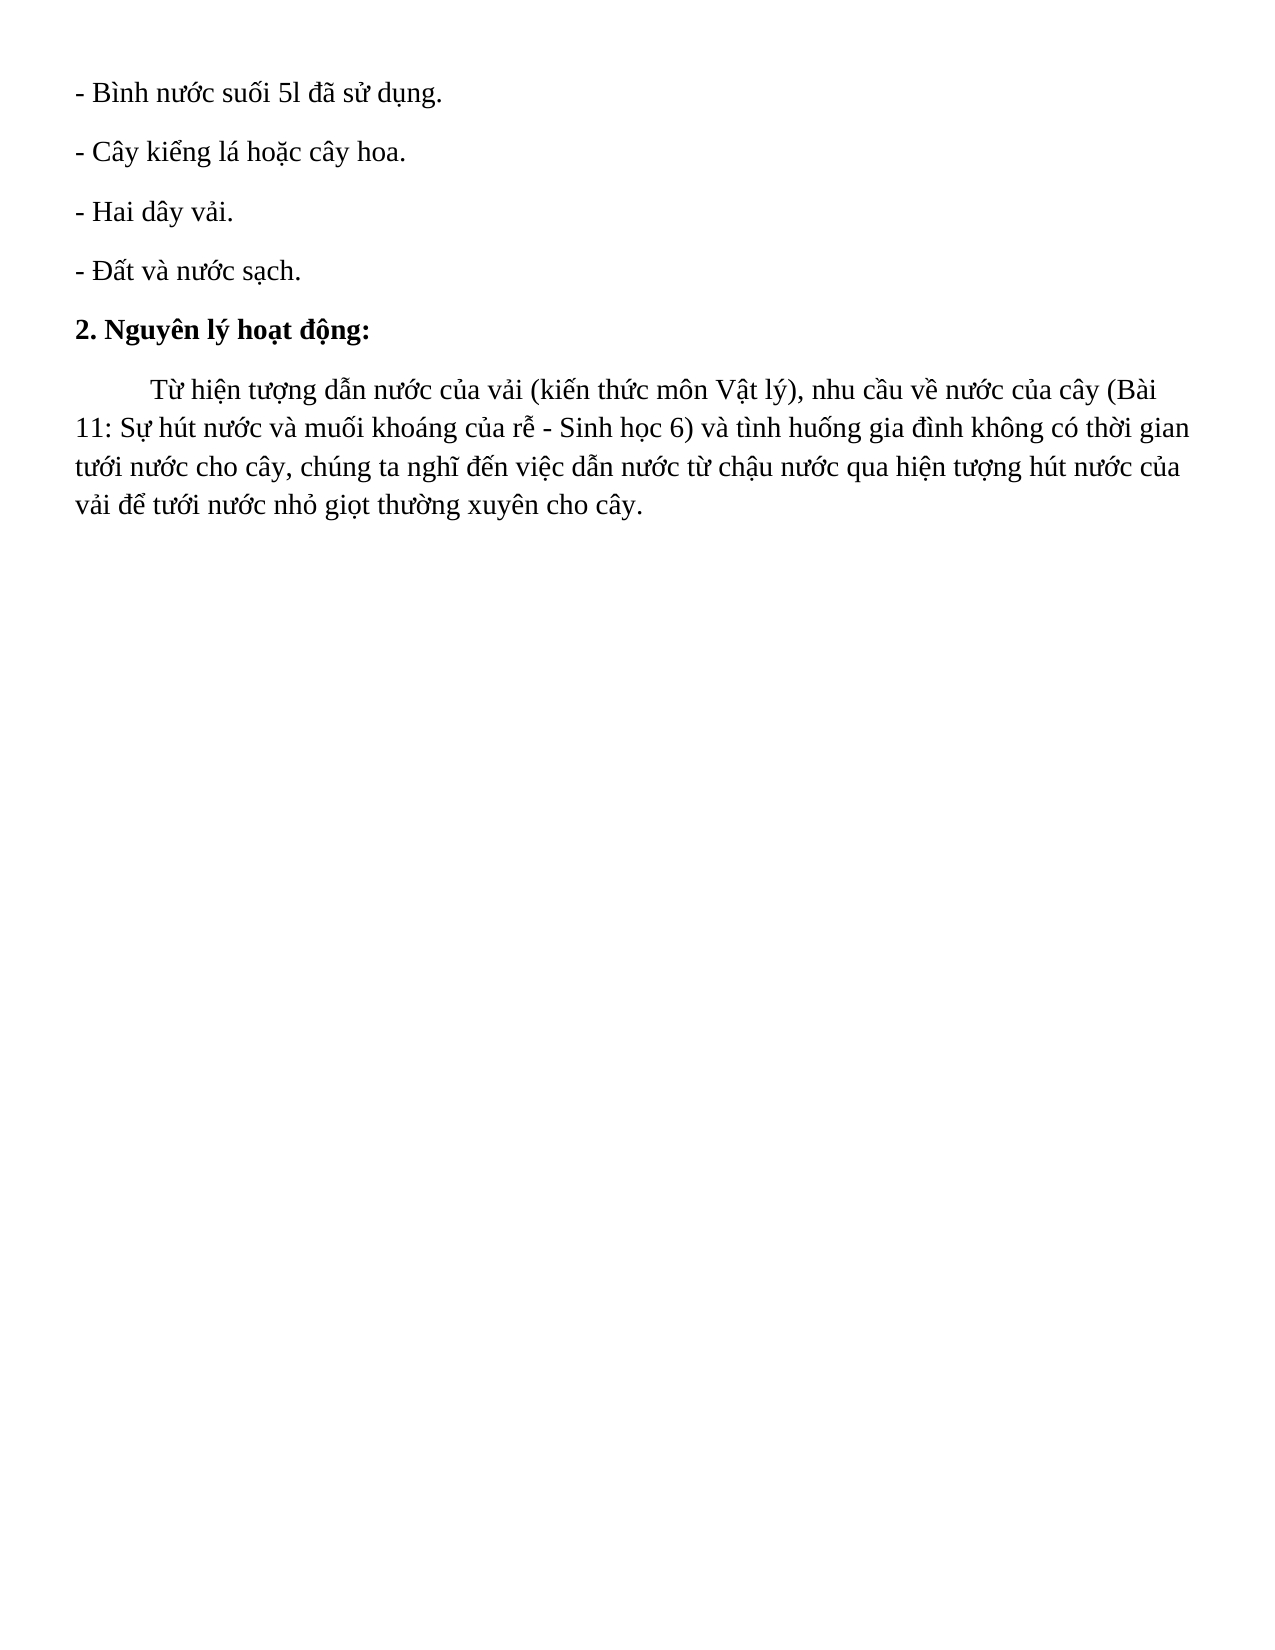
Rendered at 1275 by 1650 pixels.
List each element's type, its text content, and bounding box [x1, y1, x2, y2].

text - Bình nước suối 5l đã sử dụng. [75, 75, 1200, 108]
text - Cây kiểng lá hoặc cây hoa. [75, 134, 1200, 168]
text Từ hiện tượng dẫn nước của vải (kiến thức môn Vật lý), nhu cầu về nước của cây (Bài 11: Sự hút nước và muối khoáng của rễ - Sinh học 6) và tình huống gia đình không có thời gian tưới nước cho cây, chúng ta nghĩ đến việc dẫn nước từ chậu nước qua hiện tượng hút nước của vải để tưới nước nhỏ giọt thường xuyên cho cây. [75, 372, 1200, 521]
text - Đất và nước sạch. [75, 253, 1200, 287]
text - Hai dây vải. [75, 194, 1200, 227]
text 2. Nguyên lý hoạt động: [75, 312, 1200, 346]
